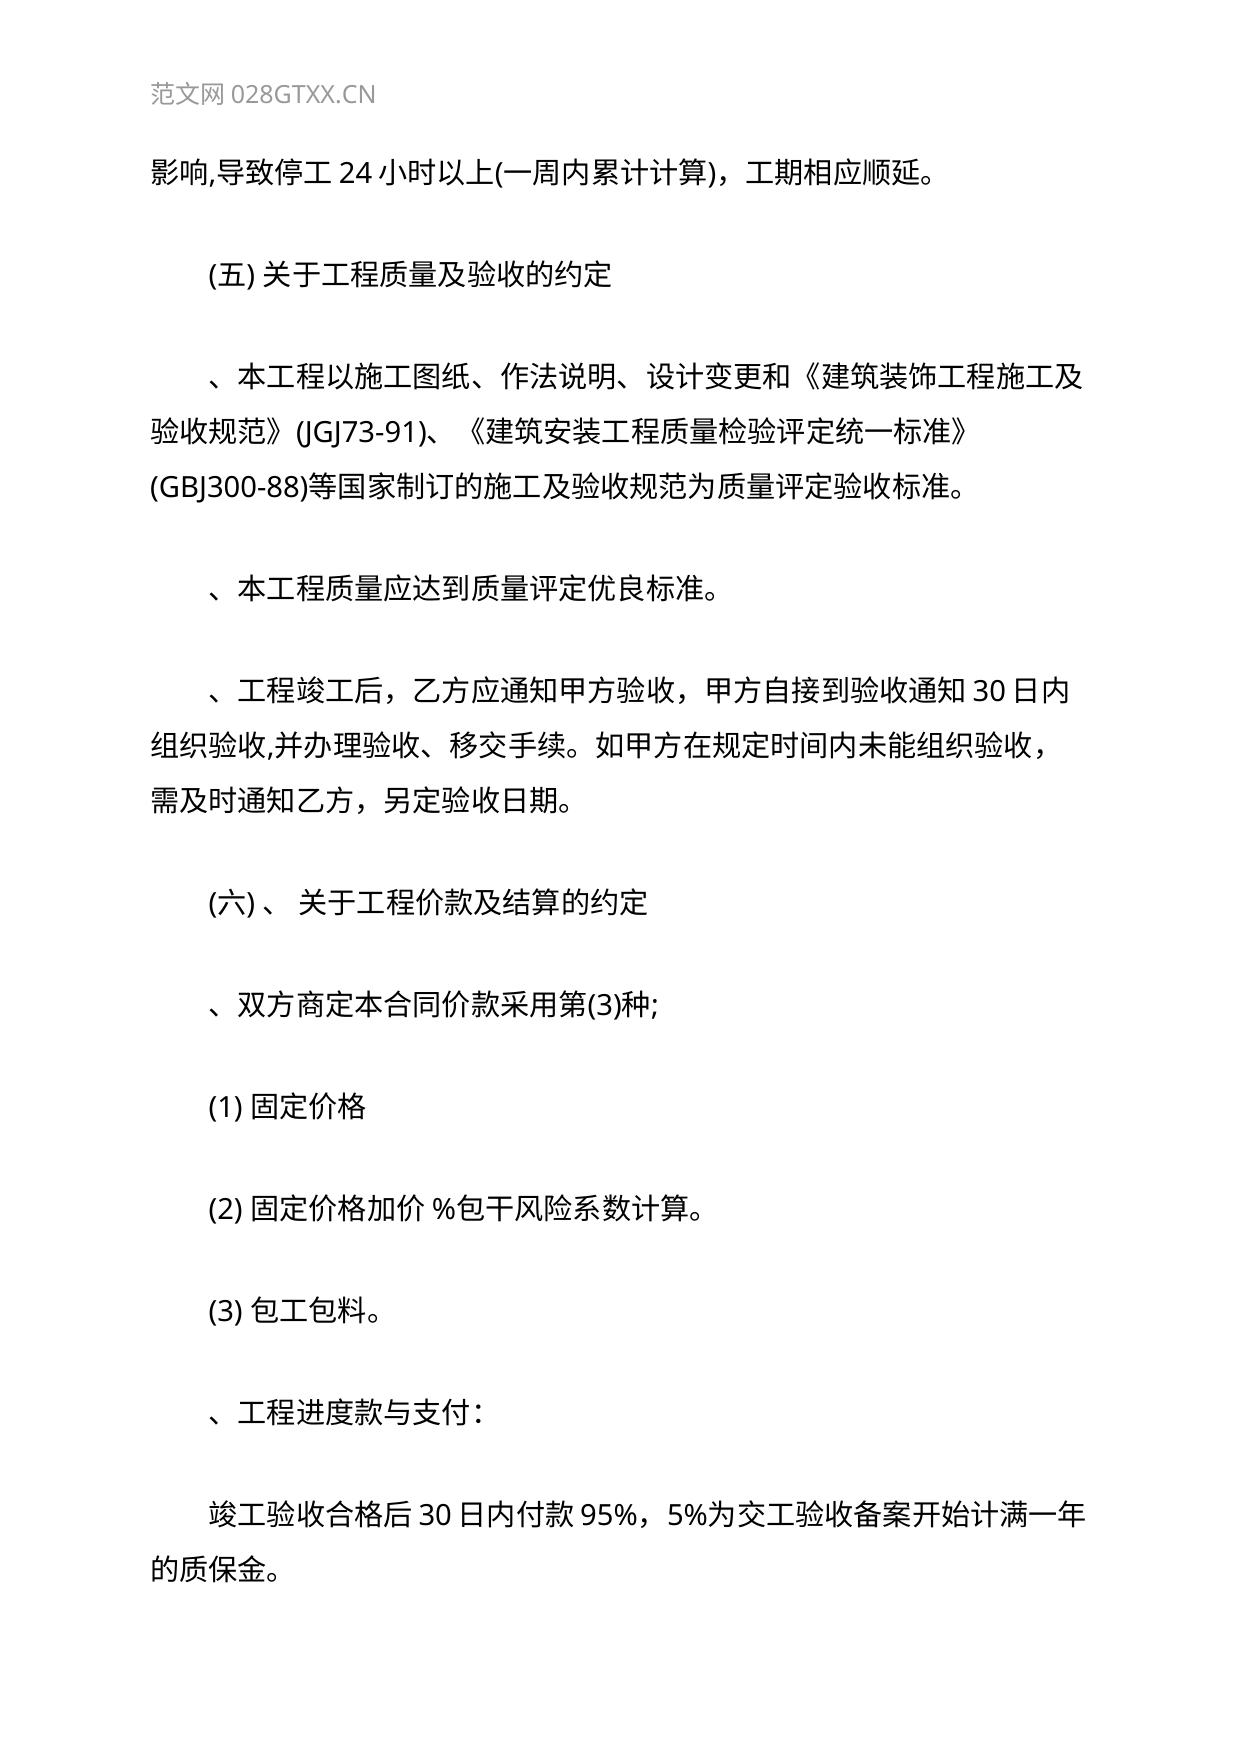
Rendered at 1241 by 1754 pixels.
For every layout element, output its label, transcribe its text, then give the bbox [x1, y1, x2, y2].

text 、本工程以施工图纸、作法说明、设计变更和《建筑装饰工程施工及验收规范》(JGJ73-91)、《建筑安装工程质量检验评定统一标准》(GBJ300-88)等国家制订的施工及验收规范为质量评定验收标准。 [150, 354, 1090, 506]
text 、工程竣工后，乙方应通知甲方验收，甲方自接到验收通知30日内组织验收,并办理验收、移交手续。如甲方在规定时间内未能组织验收，需及时通知乙方，另定验收日期。 [150, 668, 1090, 820]
text (五) 关于工程质量及验收的约定 [150, 252, 1090, 294]
text 、工程进度款与支付： [150, 1389, 1090, 1432]
text 竣工验收合格后30日内付款95%，5%为交工验收备案开始计满一年的质保金。 [150, 1491, 1090, 1588]
text (2) 固定价格加价 %包干风险系数计算。 [150, 1185, 1090, 1228]
text (六) 、 关于工程价款及结算的约定 [150, 879, 1090, 922]
text (3) 包工包料。 [150, 1287, 1090, 1330]
text 、本工程质量应达到质量评定优良标准。 [150, 566, 1090, 608]
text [150, 150, 1090, 192]
text 、双方商定本合同价款采用第(3)种; [150, 981, 1090, 1024]
text (1) 固定价格 [150, 1083, 1090, 1126]
